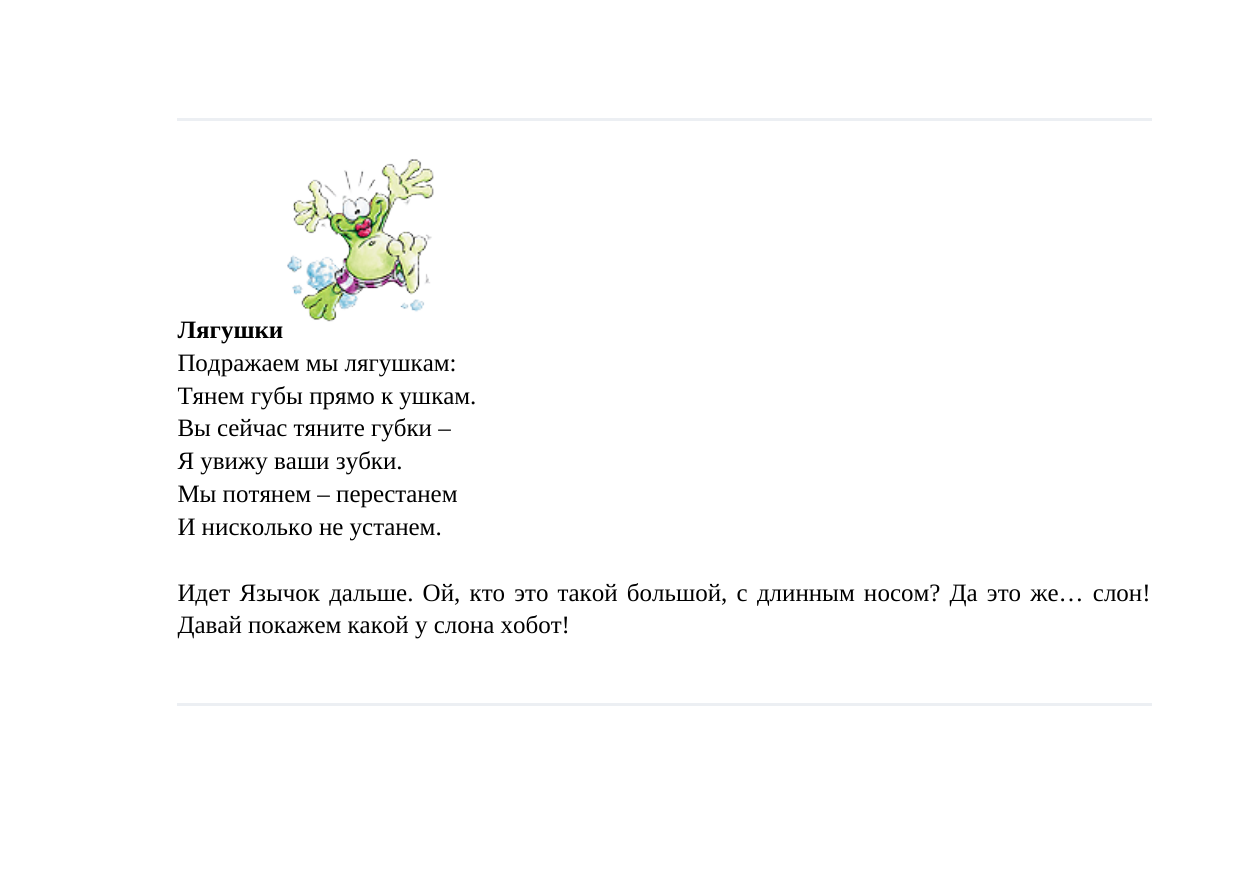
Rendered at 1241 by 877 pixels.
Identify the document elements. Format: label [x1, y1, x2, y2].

table_cell [177, 121, 1152, 703]
picture [283, 151, 437, 339]
